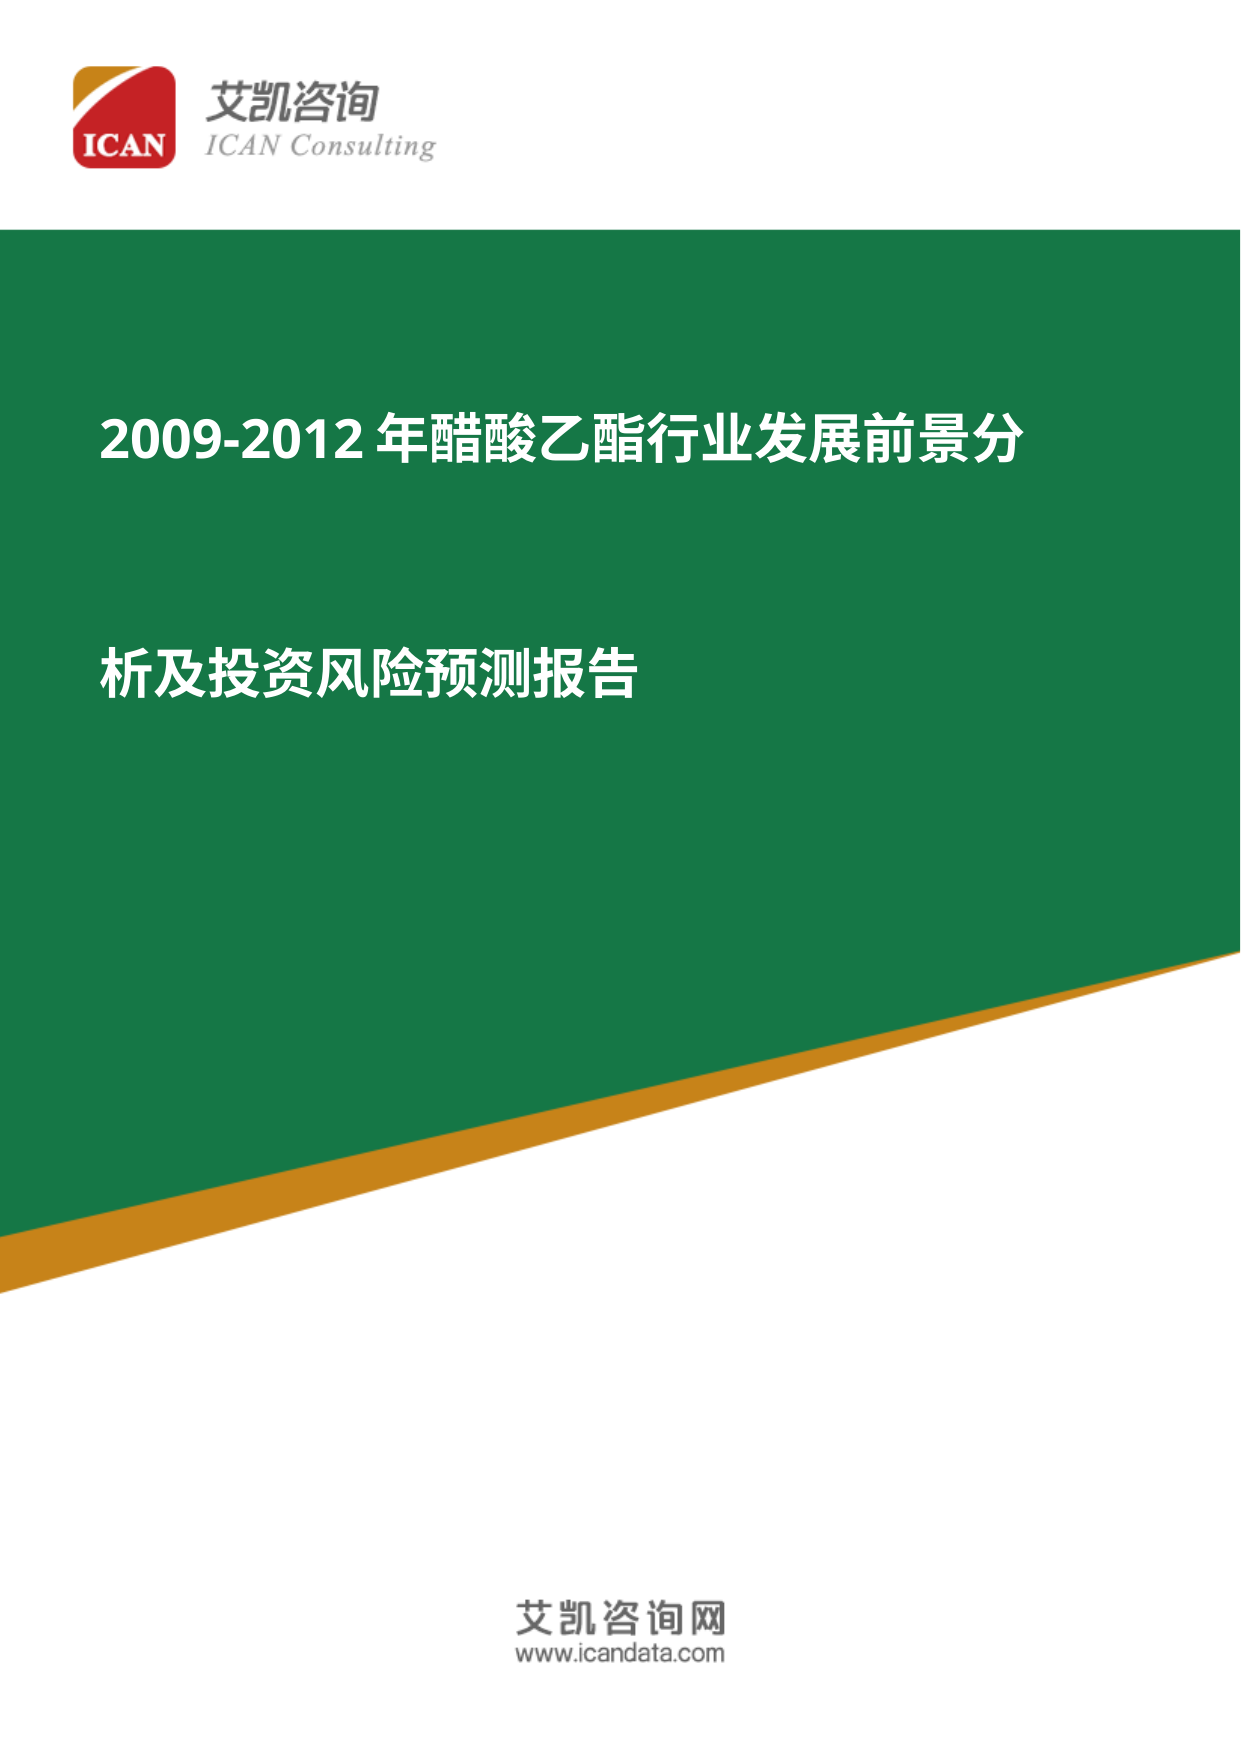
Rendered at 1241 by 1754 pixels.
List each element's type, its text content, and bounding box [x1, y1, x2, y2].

subtitle 2009-2012年醋酸乙酯行业发展前景分析及投资风险预测报告 [99, 386, 1053, 718]
picture [0, 5, 1241, 1754]
